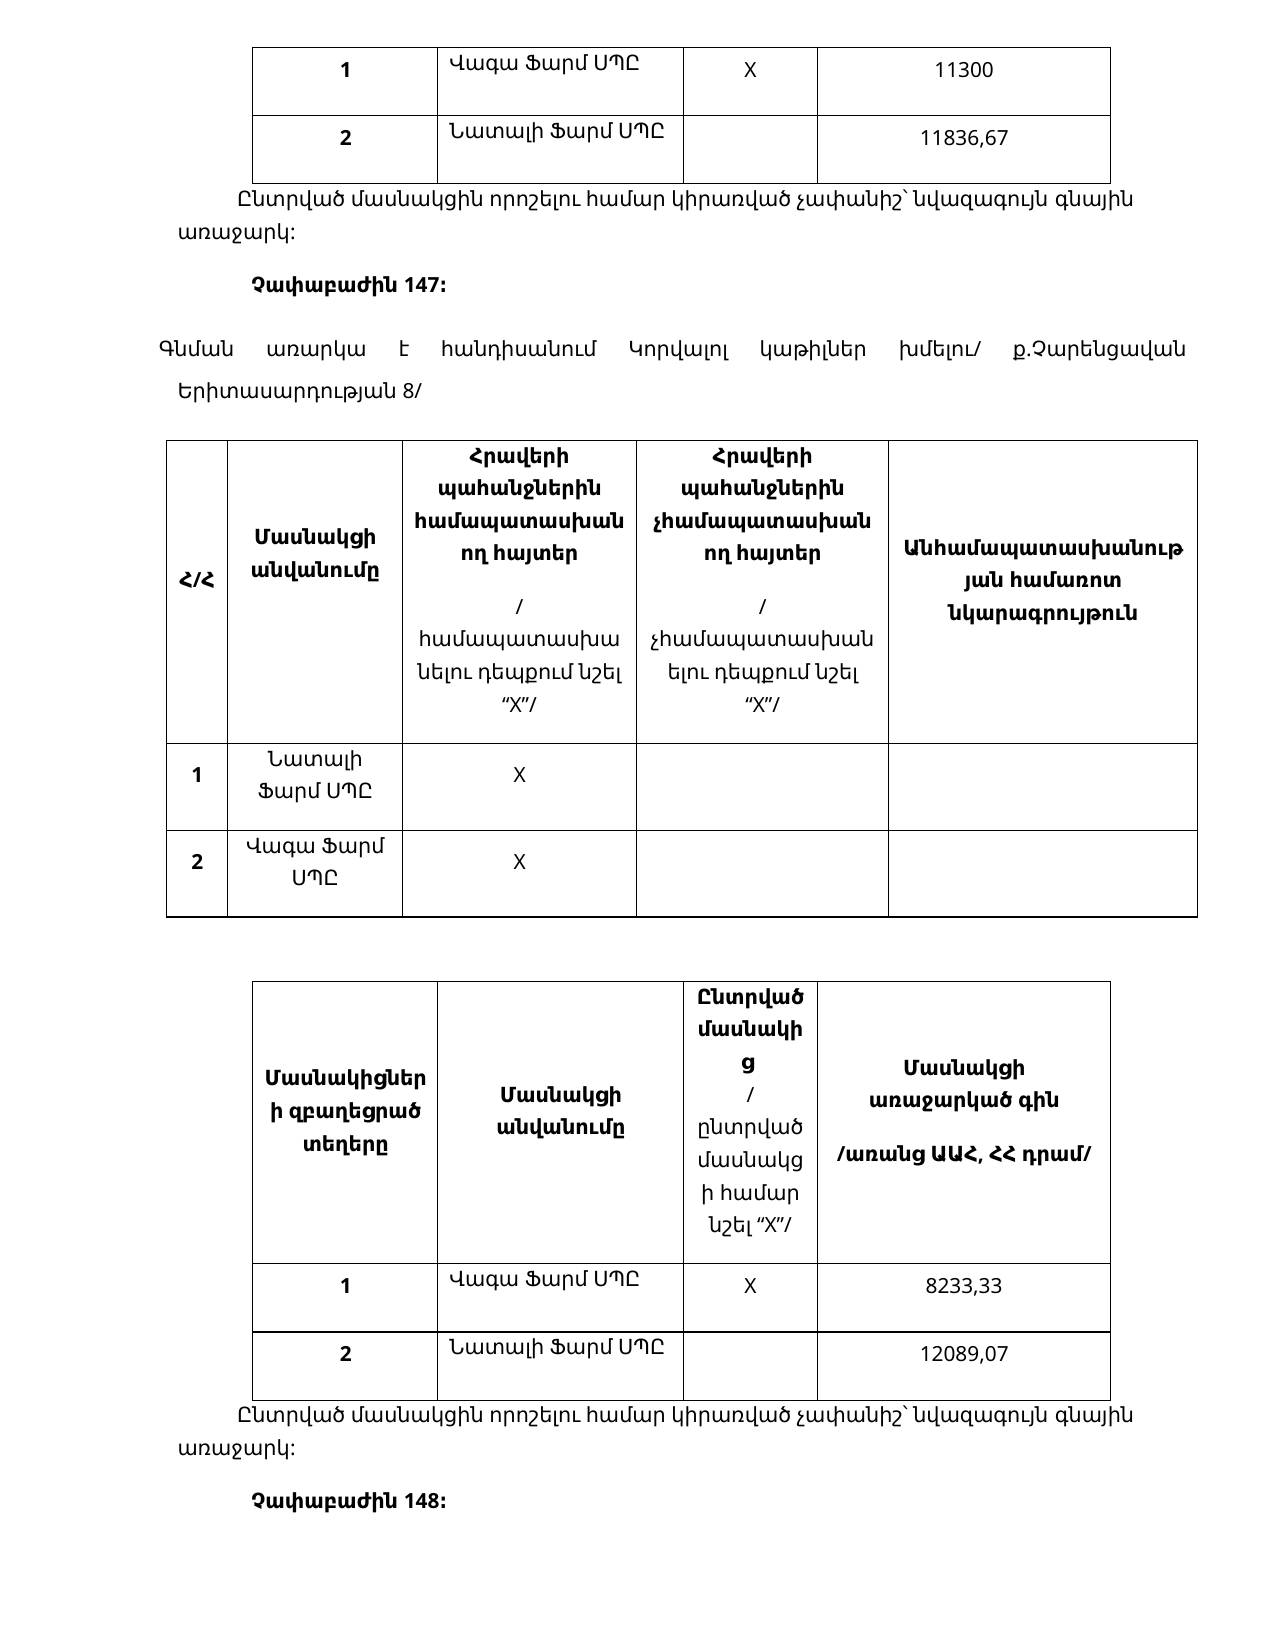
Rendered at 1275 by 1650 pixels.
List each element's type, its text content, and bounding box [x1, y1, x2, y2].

text Չափաբաժին 148։ [177, 1487, 1186, 1515]
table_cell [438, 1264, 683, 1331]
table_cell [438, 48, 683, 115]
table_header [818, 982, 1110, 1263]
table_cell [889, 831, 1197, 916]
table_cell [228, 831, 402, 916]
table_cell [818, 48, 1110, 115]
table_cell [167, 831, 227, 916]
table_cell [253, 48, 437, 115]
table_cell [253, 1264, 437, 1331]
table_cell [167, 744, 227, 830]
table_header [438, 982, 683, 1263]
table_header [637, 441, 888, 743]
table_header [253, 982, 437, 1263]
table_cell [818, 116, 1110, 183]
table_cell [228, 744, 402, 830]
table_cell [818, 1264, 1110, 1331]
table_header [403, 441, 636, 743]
text Ընտրված մասնակցին որոշելու համար կիրառված չափանիշ՝ նվազագույն գնային առաջարկ: [177, 1401, 1186, 1462]
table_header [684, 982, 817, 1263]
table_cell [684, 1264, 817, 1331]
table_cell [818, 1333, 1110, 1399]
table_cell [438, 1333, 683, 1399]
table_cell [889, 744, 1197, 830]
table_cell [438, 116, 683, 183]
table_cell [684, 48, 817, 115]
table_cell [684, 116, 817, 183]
text Գնման առարկա է հանդիսանում Կորվալոլ կաթիլներ խմելու/ ք.Չարենցավան Երիտասարդության 8/ [158, 334, 1186, 405]
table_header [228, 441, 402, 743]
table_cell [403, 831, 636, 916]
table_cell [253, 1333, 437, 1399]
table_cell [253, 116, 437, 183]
text Չափաբաժին 147։ [177, 270, 1186, 299]
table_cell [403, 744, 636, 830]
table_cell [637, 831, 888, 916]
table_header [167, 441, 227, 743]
text Ընտրված մասնակցին որոշելու համար կիրառված չափանիշ՝ նվազագույն գնային առաջարկ: [177, 184, 1186, 245]
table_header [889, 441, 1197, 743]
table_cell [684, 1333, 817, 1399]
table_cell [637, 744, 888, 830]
